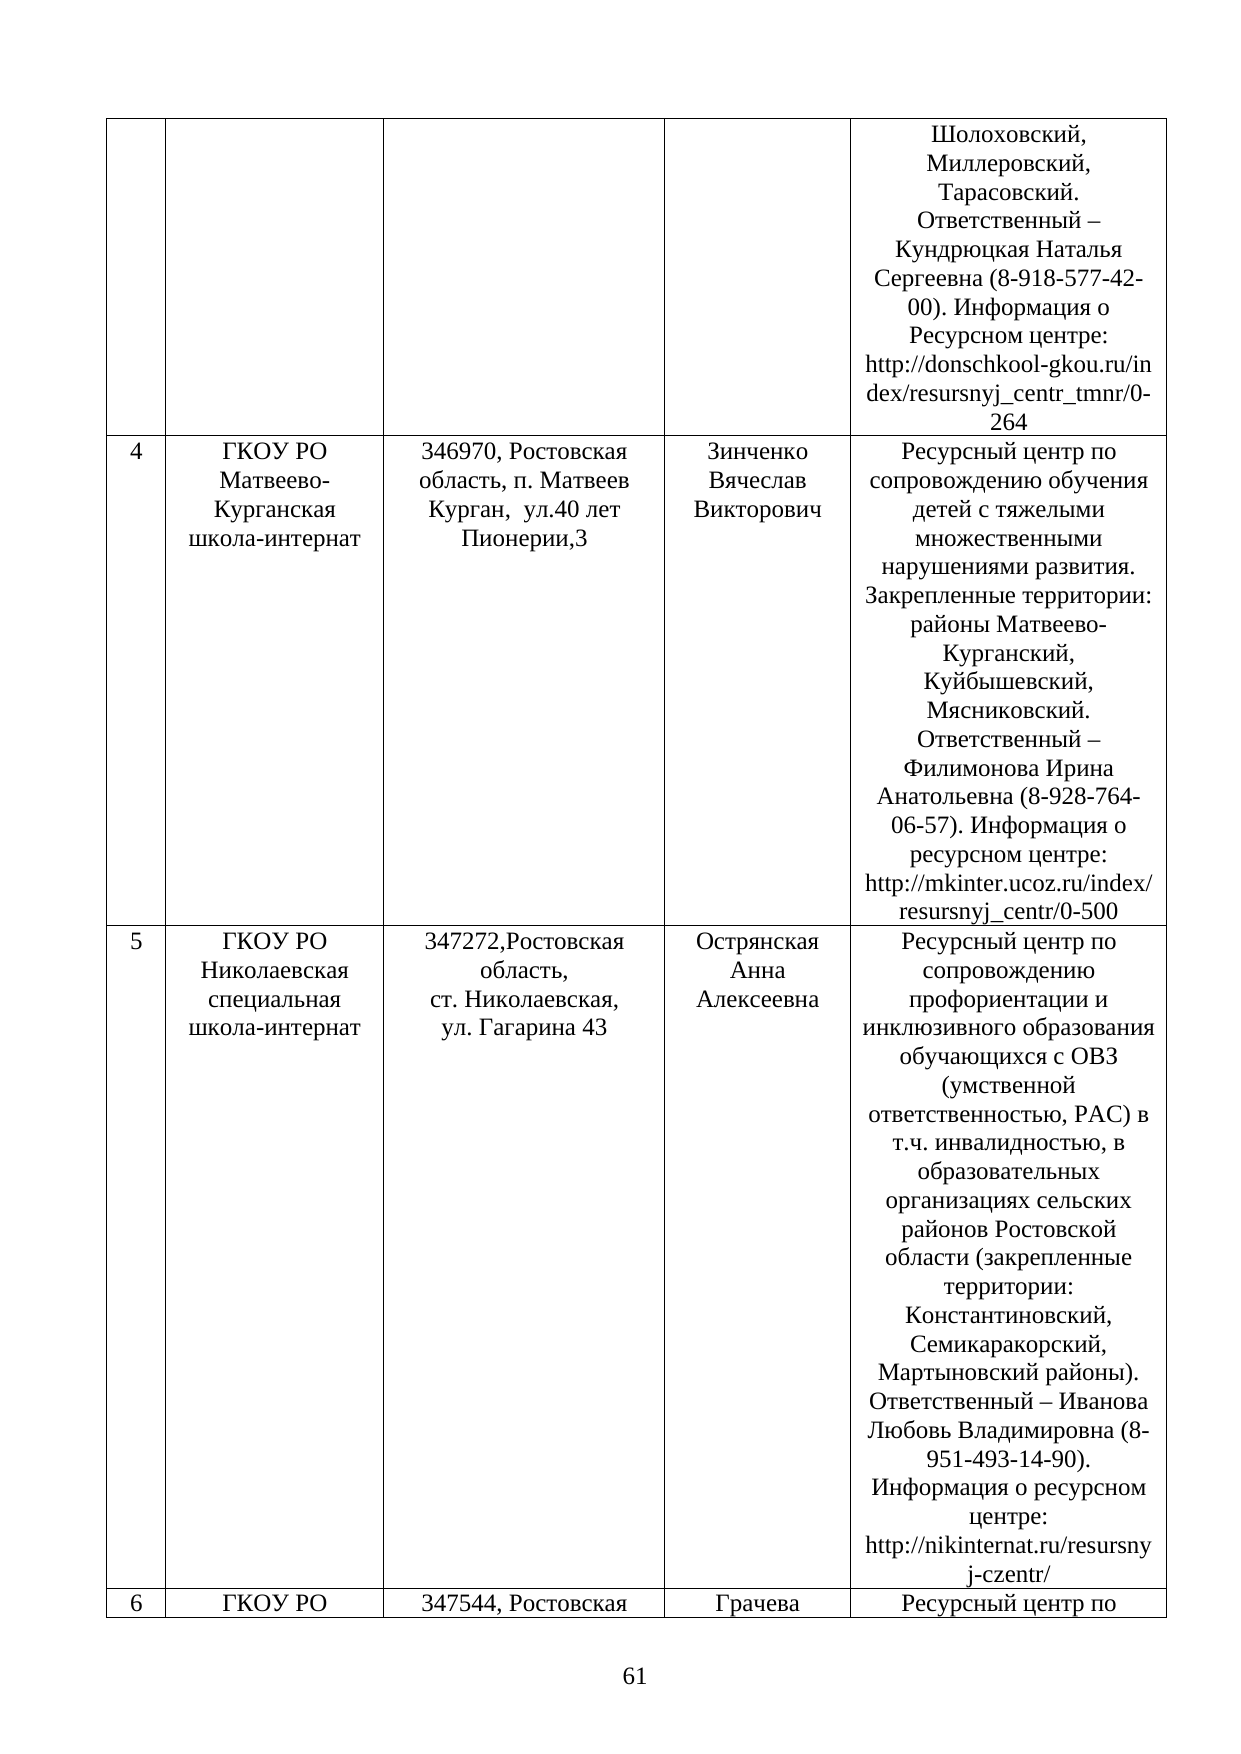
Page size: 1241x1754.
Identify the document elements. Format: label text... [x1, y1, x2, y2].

table_cell ГКОУ РО Матвеево-Курганская школа-интернат [166, 436, 383, 925]
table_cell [166, 1589, 383, 1617]
table_cell ГКОУ РО Николаевская специальная школа-интернат [166, 926, 383, 1587]
table_cell Ресурсный центр по сопровождению обучения детей с тяжелыми множественными нарушениями развития. Закрепленные территории: районы Матвеево-Курганский, Куйбышевский, Мясниковский. Ответственный ‒ Филимонова Ирина Анатольевна (8-928-764-06-57). Информация о ресурсном центре: http://mkinter.ucoz.ru/index/resursnyj_centr/0-500 [851, 436, 1166, 925]
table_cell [851, 119, 1166, 435]
table_cell 347272,Ростовская область, ст. Николаевская, ул. Гагарина 43 [384, 926, 664, 1587]
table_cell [665, 1589, 850, 1617]
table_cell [851, 1589, 1166, 1617]
table_cell 346970, Ростовская область, п. Матвеев Курган, ул.40 лет Пионерии,3 [384, 436, 664, 925]
table_cell Ресурсный центр по сопровождению профориентации и инклюзивного образования обучающихся с ОВЗ (умственной ответственностью, РАС) в т.ч. инвалидностью, в образовательных организациях сельских районов Ростовской области (закрепленные территории: Константиновский, Семикаракорский, Мартыновский районы). Ответственный ‒ Иванова Любовь Владимировна (8-951-493-14-90). Информация о ресурсном центре: http://nikinternat.ru/resursnyj-czentr/ [851, 926, 1166, 1587]
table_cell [166, 119, 383, 435]
table_cell 5 [107, 926, 165, 1587]
table_cell 4 [107, 436, 165, 925]
table_cell 6 [107, 1589, 165, 1617]
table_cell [384, 119, 664, 435]
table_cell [665, 119, 850, 435]
table_cell 3 [107, 119, 165, 435]
table_cell Острянская Анна Алексеевна [665, 926, 850, 1587]
table_cell Зинченко Вячеслав Викторович [665, 436, 850, 925]
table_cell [384, 1589, 664, 1617]
